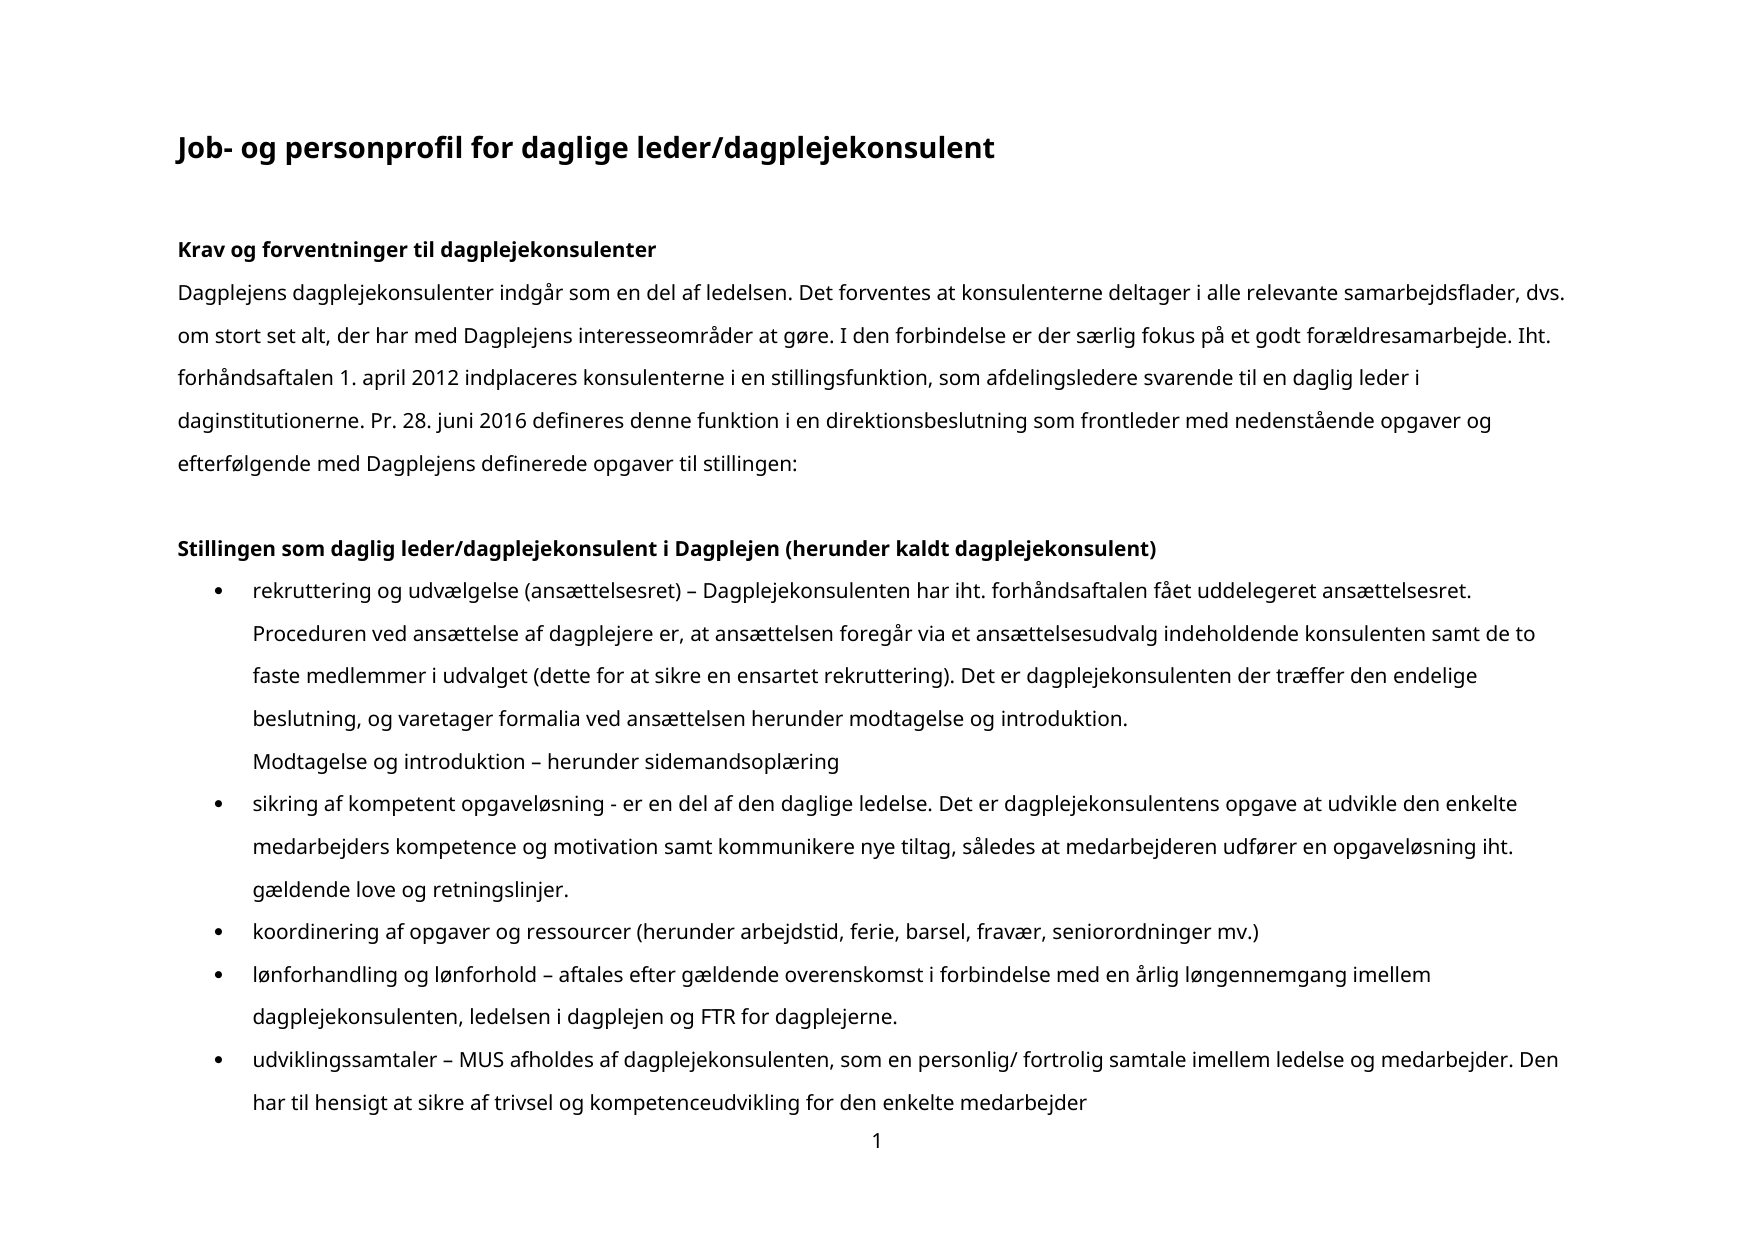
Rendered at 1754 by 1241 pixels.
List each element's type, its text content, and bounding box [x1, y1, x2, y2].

text Stillingen som daglig leder/dagplejekonsulent i Dagplejen (herunder kaldt dagplejekonsulent) [177, 534, 1577, 562]
list lønforhandling og lønforhold – aftales efter gældende overenskomst i forbindelse med en årlig løngennemgang imellem dagplejekonsulenten, ledelsen i dagplejen og FTR for dagplejerne. [215, 960, 1577, 1031]
list sikring af kompetent opgaveløsning - er en del af den daglige ledelse. Det er dagplejekonsulentens opgave at udvikle den enkelte medarbejders kompetence og motivation samt kommunikere nye tiltag, således at medarbejderen udfører en opgaveløsning iht. gældende love og retningslinjer. [215, 789, 1577, 903]
subtitle Job- og personprofil for daglige leder/dagplejekonsulent [177, 127, 1577, 167]
list rekruttering og udvælgelse (ansættelsesret) – Dagplejekonsulenten har iht. forhåndsaftalen fået uddelegeret ansættelsesret. Proceduren ved ansættelse af dagplejere er, at ansættelsen foregår via et ansættelsesudvalg indeholdende konsulenten samt de to faste medlemmer i udvalget (dette for at sikre en ensartet rekruttering). Det er dagplejekonsulenten der træffer den endelige beslutning, og varetager formalia ved ansættelsen herunder modtagelse og introduktion. [215, 576, 1577, 733]
list koordinering af opgaver og ressourcer (herunder arbejdstid, ferie, barsel, fravær, seniorordninger mv.) [215, 917, 1577, 946]
text Modtagelse og introduktion – herunder sidemandsoplæring [252, 747, 1577, 775]
text Krav og forventninger til dagplejekonsulenter [177, 236, 1577, 264]
text Dagplejens dagplejekonsulenter indgår som en del af ledelsen. Det forventes at konsulenterne deltager i alle relevante samarbejdsflader, dvs. om stort set alt, der har med Dagplejens interesseområder at gøre. I den forbindelse er der særlig fokus på et godt forældresamarbejde. Iht. forhåndsaftalen 1. april 2012 indplaceres konsulenterne i en stillingsfunktion, som afdelingsledere svarende til en daglig leder i daginstitutionerne. Pr. 28. juni 2016 defineres denne funktion i en direktionsbeslutning som frontleder med nedenstående opgaver og efterfølgende med Dagplejens definerede opgaver til stillingen: [177, 278, 1577, 477]
list udviklingssamtaler – MUS afholdes af dagplejekonsulenten, som en personlig/ fortrolig samtale imellem ledelse og medarbejder. Den har til hensigt at sikre af trivsel og kompetenceudvikling for den enkelte medarbejder [215, 1045, 1577, 1116]
